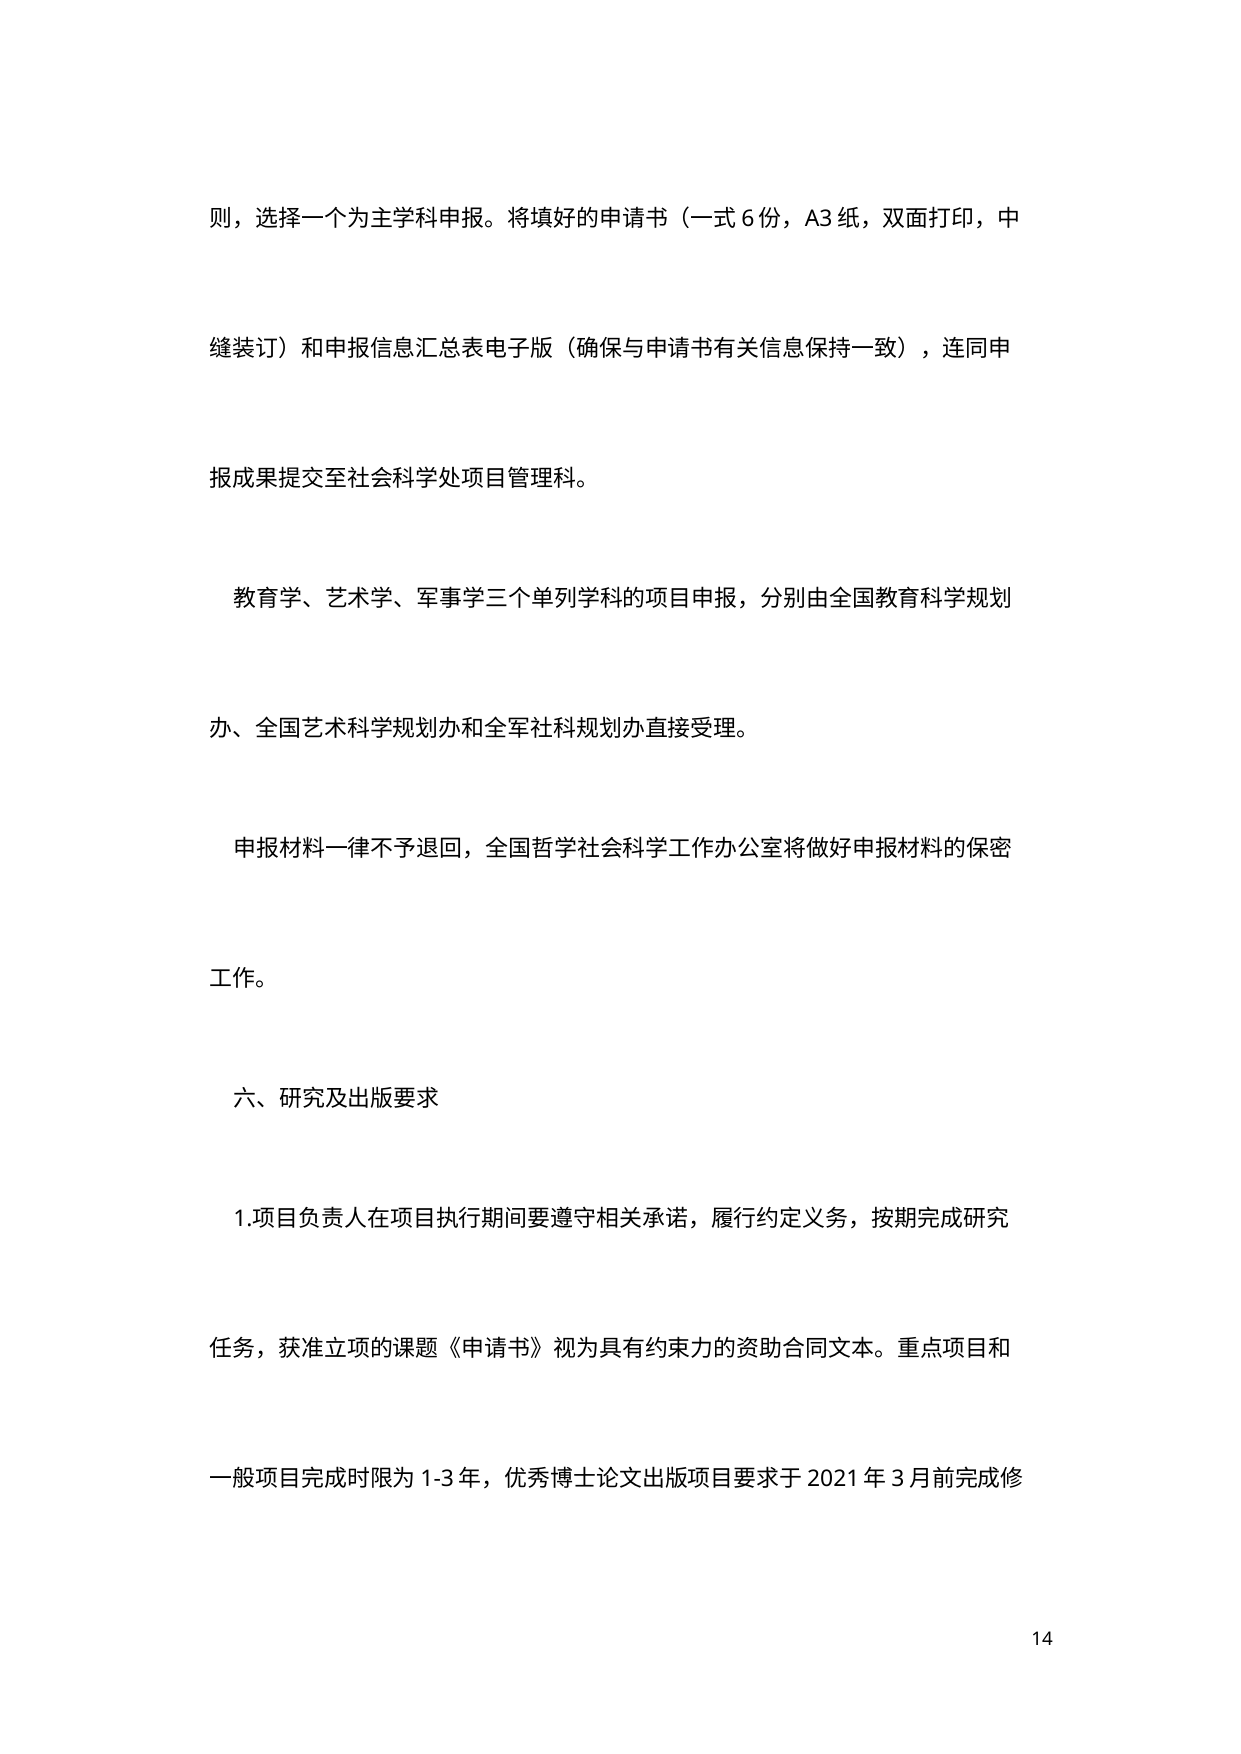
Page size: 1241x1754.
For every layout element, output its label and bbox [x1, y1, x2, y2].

table_cell [188, 162, 1053, 1509]
